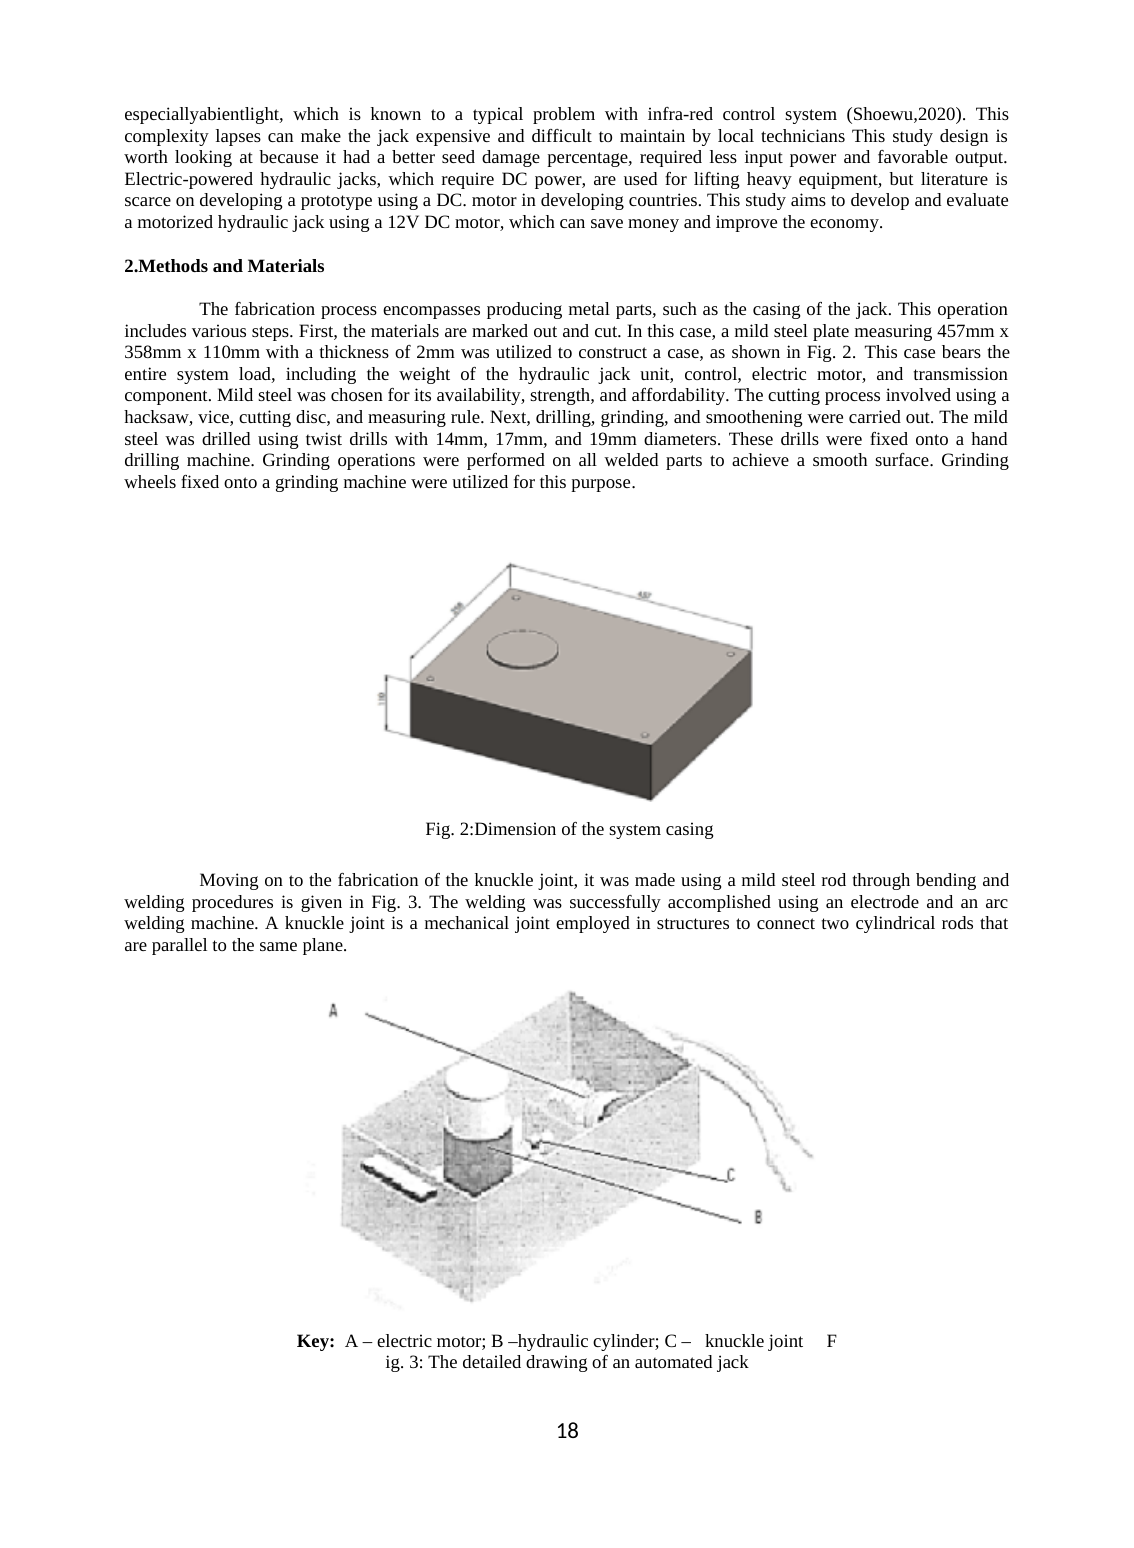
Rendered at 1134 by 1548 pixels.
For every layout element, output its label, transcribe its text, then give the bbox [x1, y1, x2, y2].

text ig. 3: The detailed drawing of an automated jack [124, 1351, 1010, 1373]
text 2.Methods and Materials [124, 255, 1010, 277]
text Key: A – electric motor; B –hydraulic cylinder; C – knuckle joint F [124, 1329, 1010, 1351]
text Fig. 2:Dimension of the system casing [124, 818, 1010, 840]
picture [350, 535, 784, 802]
text The fabrication process encompasses producing metal parts, such as the casing of the jack. This operation includes various steps. First, the materials are marked out and cut. In this case, a mild steel plate measuring 457mm x 358mm x 110mm with a thickness of 2mm was utilized to construct a case, as shown in Fig. 2. This case bears the entire system load, including the weight of the hydraulic jack unit, control, electric motor, and transmission component. Mild steel was chosen for its availability, strength, and affordability. The cutting process involved using a hacksaw, vice, cutting disc, and measuring rule. Next, drilling, grinding, and smoothening were carried out. The mild steel was drilled using twist drills with 14mm, 17mm, and 19mm diameters. These drills were fixed onto a hand drilling machine. Grinding operations were performed on all welded parts to achieve a smooth surface. Grinding wheels fixed onto a grinding machine were utilized for this purpose. [124, 298, 1010, 492]
text Moving on to the fabrication of the knuckle joint, it was made using a mild steel rod through bending and welding procedures is given in Fig. 3. The welding was successfully accomplished using an electrode and an arc welding machine. A knuckle joint is a mechanical joint employed in structures to connect two cylindrical rods that are parallel to the same plane. [124, 869, 1010, 955]
picture [298, 984, 836, 1313]
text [124, 103, 1010, 232]
